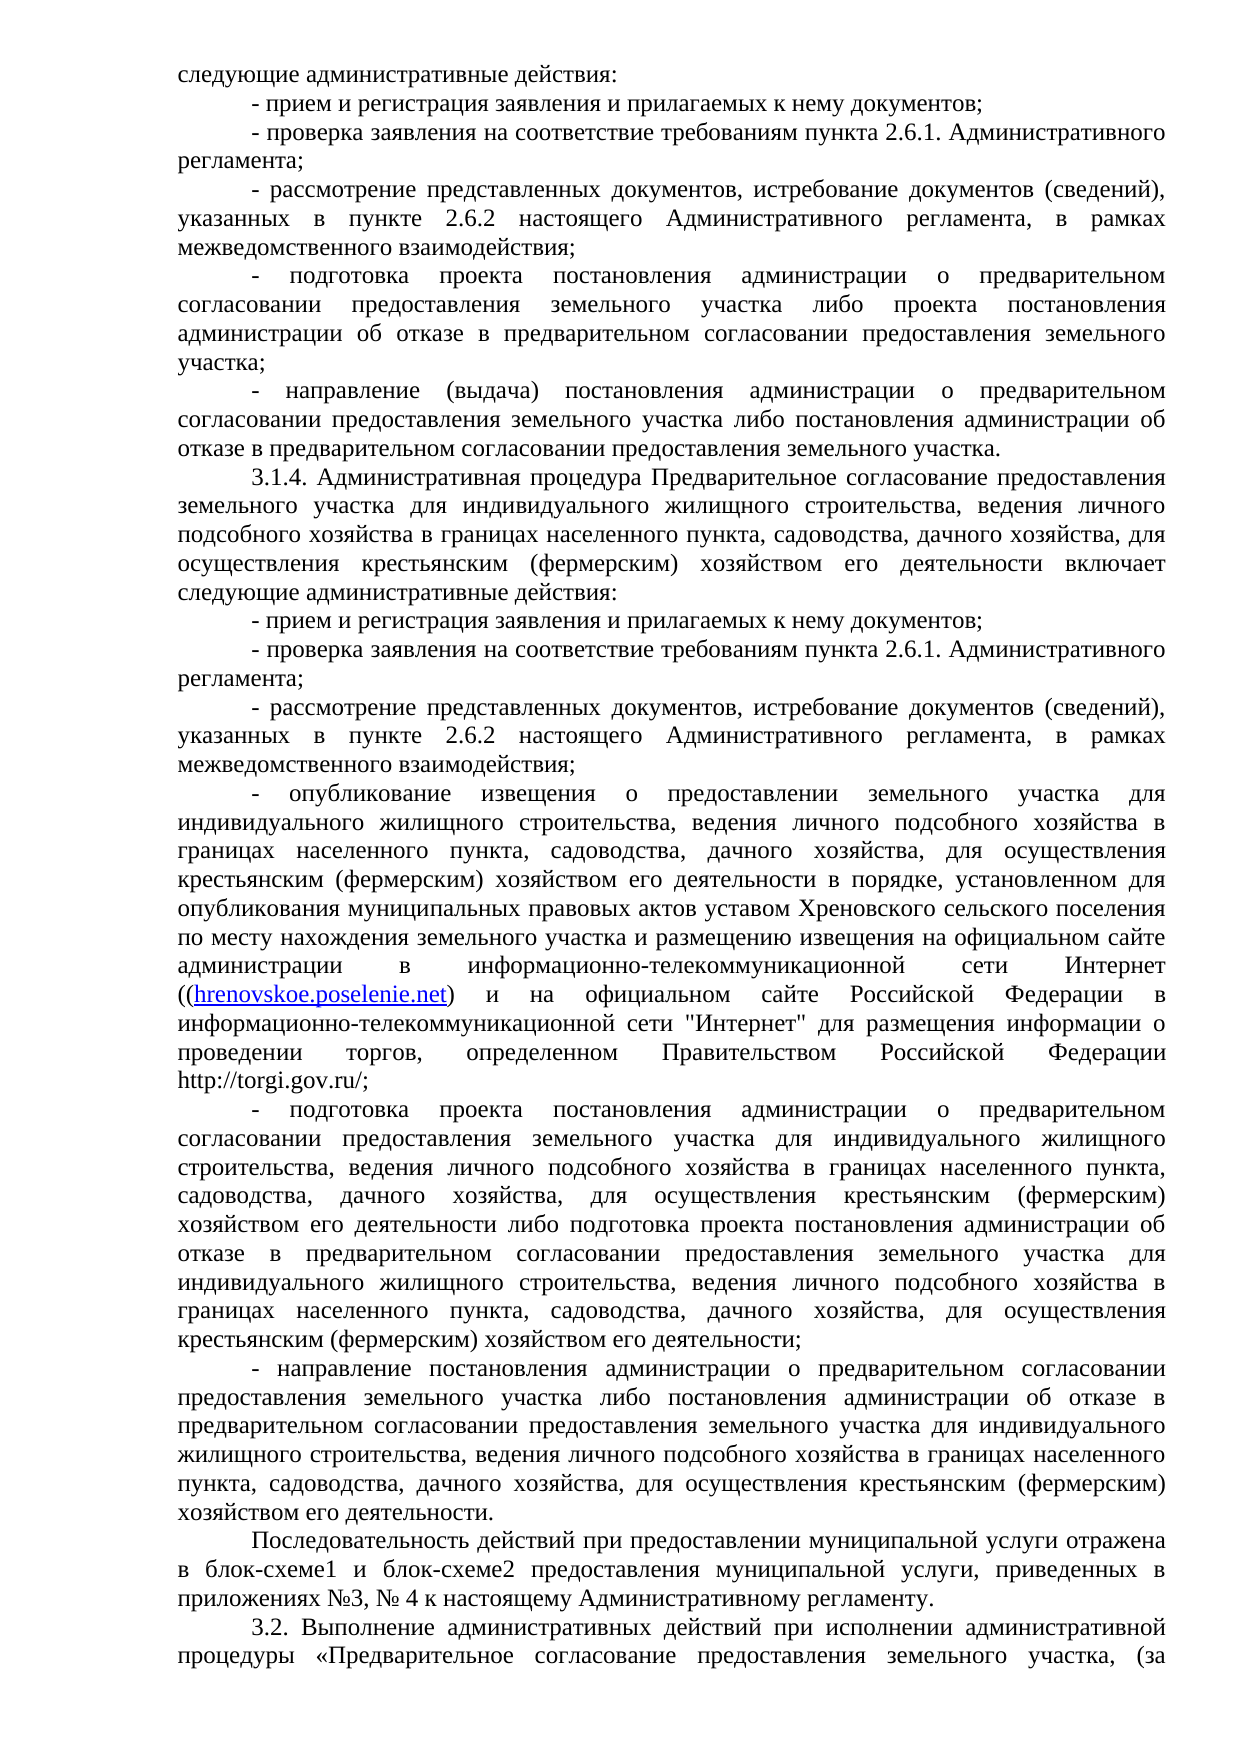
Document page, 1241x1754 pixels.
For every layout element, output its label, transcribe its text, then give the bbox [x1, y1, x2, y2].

text Последовательность действий при предоставлении муниципальной услуги отражена в блок-схеме1 и блок-схеме2 предоставления муниципальной услуги, приведенных в приложениях №3, № 4 к настоящему Административному регламенту. [177, 1525, 1167, 1612]
text - проверка заявления на соответствие требованиям пункта 2.6.1. Административного регламента; [177, 117, 1167, 174]
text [177, 59, 1167, 88]
text - направление (выдача) постановления администрации о предварительном согласовании предоставления земельного участка либо постановления администрации об отказе в предварительном согласовании предоставления земельного участка. [177, 375, 1167, 462]
text 3.1.4. Административная процедура Предварительное согласование предоставления земельного участка для индивидуального жилищного строительства, ведения личного подсобного хозяйства в границах населенного пункта, садоводства, дачного хозяйства, для осуществления крестьянским (фермерским) хозяйством его деятельности включает следующие административные действия: [177, 462, 1167, 605]
text - прием и регистрация заявления и прилагаемых к нему документов; [177, 605, 1167, 634]
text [177, 1612, 1167, 1669]
text - рассмотрение представленных документов, истребование документов (сведений), указанных в пункте 2.6.2 настоящего Административного регламента, в рамках межведомственного взаимодействия; [177, 692, 1167, 778]
text - проверка заявления на соответствие требованиям пункта 2.6.1. Административного регламента; [177, 634, 1167, 692]
text - подготовка проекта постановления администрации о предварительном согласовании предоставления земельного участка для индивидуального жилищного строительства, ведения личного подсобного хозяйства в границах населенного пункта, садоводства, дачного хозяйства, для осуществления крестьянским (фермерским) хозяйством его деятельности либо подготовка проекта постановления администрации об отказе в предварительном согласовании предоставления земельного участка для индивидуального жилищного строительства, ведения личного подсобного хозяйства в границах населенного пункта, садоводства, дачного хозяйства, для осуществления крестьянским (фермерским) хозяйством его деятельности; [177, 1094, 1167, 1353]
text - опубликование извещения о предоставлении земельного участка для индивидуального жилищного строительства, ведения личного подсобного хозяйства в границах населенного пункта, садоводства, дачного хозяйства, для осуществления крестьянским (фермерским) хозяйством его деятельности в порядке, установленном для опубликования муниципальных правовых актов уставом Хреновского сельского поселения по месту нахождения земельного участка и размещению извещения на официальном сайте администрации в информационно-телекоммуникационной сети Интернет ((hrenovskoe.poselenie.net) и на официальном сайте Российской Федерации в информационно-телекоммуникационной сети "Интернет" для размещения информации о проведении торгов, определенном Правительством Российской Федерации http://torgi.gov.ru/; [177, 778, 1167, 1094]
text - направление постановления администрации о предварительном согласовании предоставления земельного участка либо постановления администрации об отказе в предварительном согласовании предоставления земельного участка для индивидуального жилищного строительства, ведения личного подсобного хозяйства в границах населенного пункта, садоводства, дачного хозяйства, для осуществления крестьянским (фермерским) хозяйством его деятельности. [177, 1353, 1167, 1525]
text - подготовка проекта постановления администрации о предварительном согласовании предоставления земельного участка либо проекта постановления администрации об отказе в предварительном согласовании предоставления земельного участка; [177, 260, 1167, 375]
text - прием и регистрация заявления и прилагаемых к нему документов; [177, 88, 1167, 117]
text - рассмотрение представленных документов, истребование документов (сведений), указанных в пункте 2.6.2 настоящего Административного регламента, в рамках межведомственного взаимодействия; [177, 174, 1167, 260]
